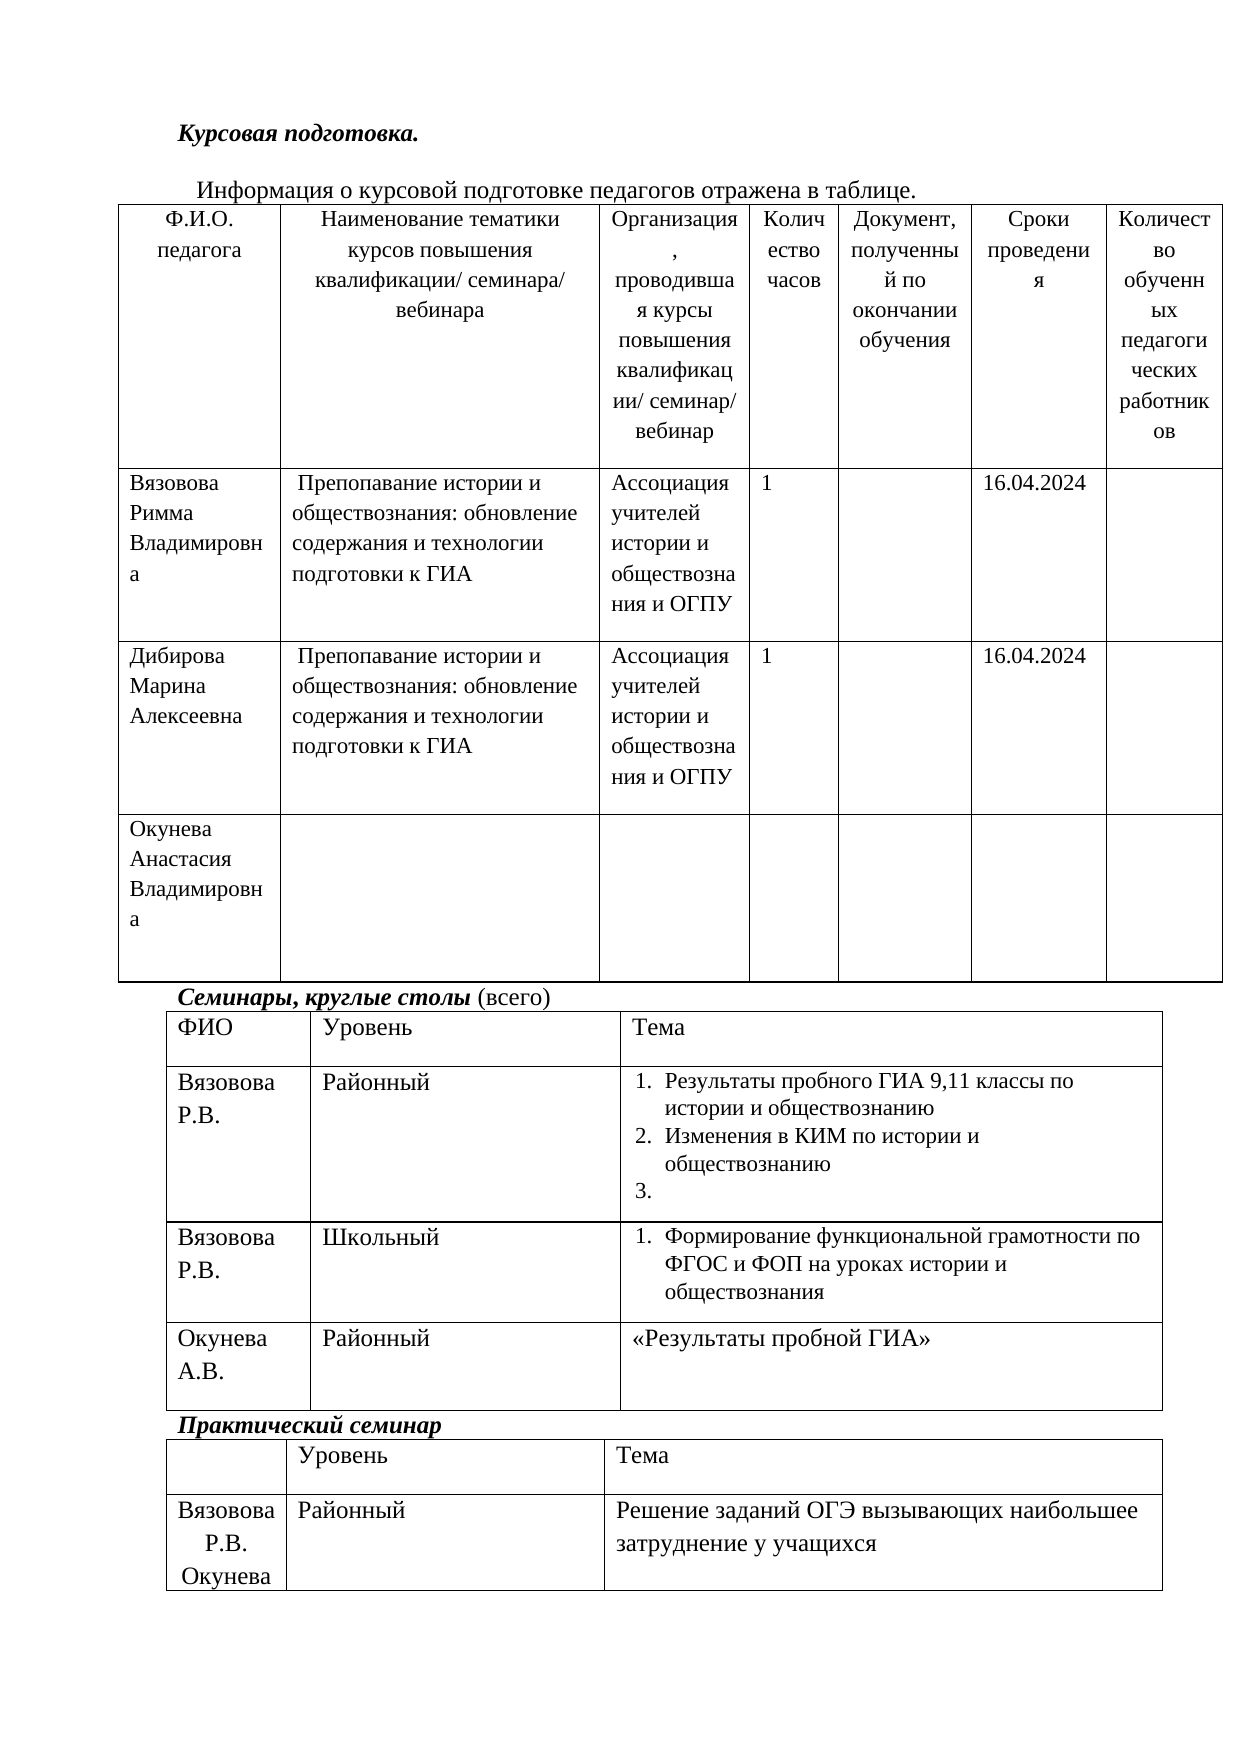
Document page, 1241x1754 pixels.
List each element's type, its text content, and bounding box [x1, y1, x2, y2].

table_cell Препопавание истории и обществознания: обновление содержания и технологии подготовки к ГИА [281, 469, 599, 641]
table_cell [839, 815, 971, 981]
table_header Уровень [287, 1440, 604, 1494]
table_cell [1107, 469, 1222, 641]
table_cell Районный [287, 1495, 604, 1590]
table_cell [839, 469, 971, 641]
table_cell Результаты пробного ГИА 9,11 классы по истории и обществознанию Изменения в КИМ по истории и обществознанию [621, 1067, 1162, 1221]
table_header Тема [621, 1012, 1162, 1066]
table_cell [972, 815, 1106, 981]
table_header Тема [605, 1440, 1162, 1494]
table_cell «Результаты пробной ГИА» [621, 1323, 1162, 1409]
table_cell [167, 1495, 286, 1590]
text Информация о курсовой подготовке педагогов отражена в таблице. [177, 176, 1152, 204]
table_cell [600, 815, 749, 981]
text Семинары, круглые столы (всего) [177, 983, 1152, 1011]
table_header Организация, проводившая курсы повышения квалификации/ семинар/ вебинар [600, 205, 749, 468]
table_cell 1 [750, 469, 838, 641]
table_header Количество часов [750, 205, 838, 468]
table_header Наименование тематики курсов повышения квалификации/ семинара/ вебинара [281, 205, 599, 468]
text Практический семинар [177, 1411, 1152, 1439]
table_cell Ассоциация учителей истории и обществознания и ОГПУ [600, 469, 749, 641]
table_cell Дибирова Марина Алексеевна [119, 642, 280, 814]
table_header Ф.И.О. педагога [119, 205, 280, 468]
table_header [167, 1440, 286, 1494]
table_cell Вязовова Р.В. [167, 1067, 310, 1221]
table_cell [281, 815, 599, 981]
table_cell Вязовова Римма Владимировна [119, 469, 280, 641]
table_cell Вязовова Р.В. [167, 1223, 310, 1322]
table_header Сроки проведения [972, 205, 1106, 468]
table_header ФИО [167, 1012, 310, 1066]
table_cell [750, 815, 838, 981]
table_cell [839, 642, 971, 814]
text Курсовая подготовка. [177, 118, 1152, 147]
table_header Количество обученных педагогических работников [1107, 205, 1222, 468]
table_cell [1107, 642, 1222, 814]
table_cell Окунева А.В. [167, 1323, 310, 1409]
table_cell Окунева Анастасия Владимировна [119, 815, 280, 981]
table_cell 16.04.2024 [972, 469, 1106, 641]
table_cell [605, 1495, 1162, 1590]
table_cell 16.04.2024 [972, 642, 1106, 814]
table_cell Школьный [311, 1223, 620, 1322]
table_cell Формирование функциональной грамотности по ФГОС и ФОП на уроках истории и обществознания [621, 1223, 1162, 1322]
table_header Уровень [311, 1012, 620, 1066]
table_header Документ, полученный по окончании обучения [839, 205, 971, 468]
table_cell Районный [311, 1323, 620, 1409]
table_cell Ассоциация учителей истории и обществознания и ОГПУ [600, 642, 749, 814]
table_cell Районный [311, 1067, 620, 1221]
table_cell [1107, 815, 1222, 981]
table_cell 1 [750, 642, 838, 814]
table_cell Препопавание истории и обществознания: обновление содержания и технологии подготовки к ГИА [281, 642, 599, 814]
